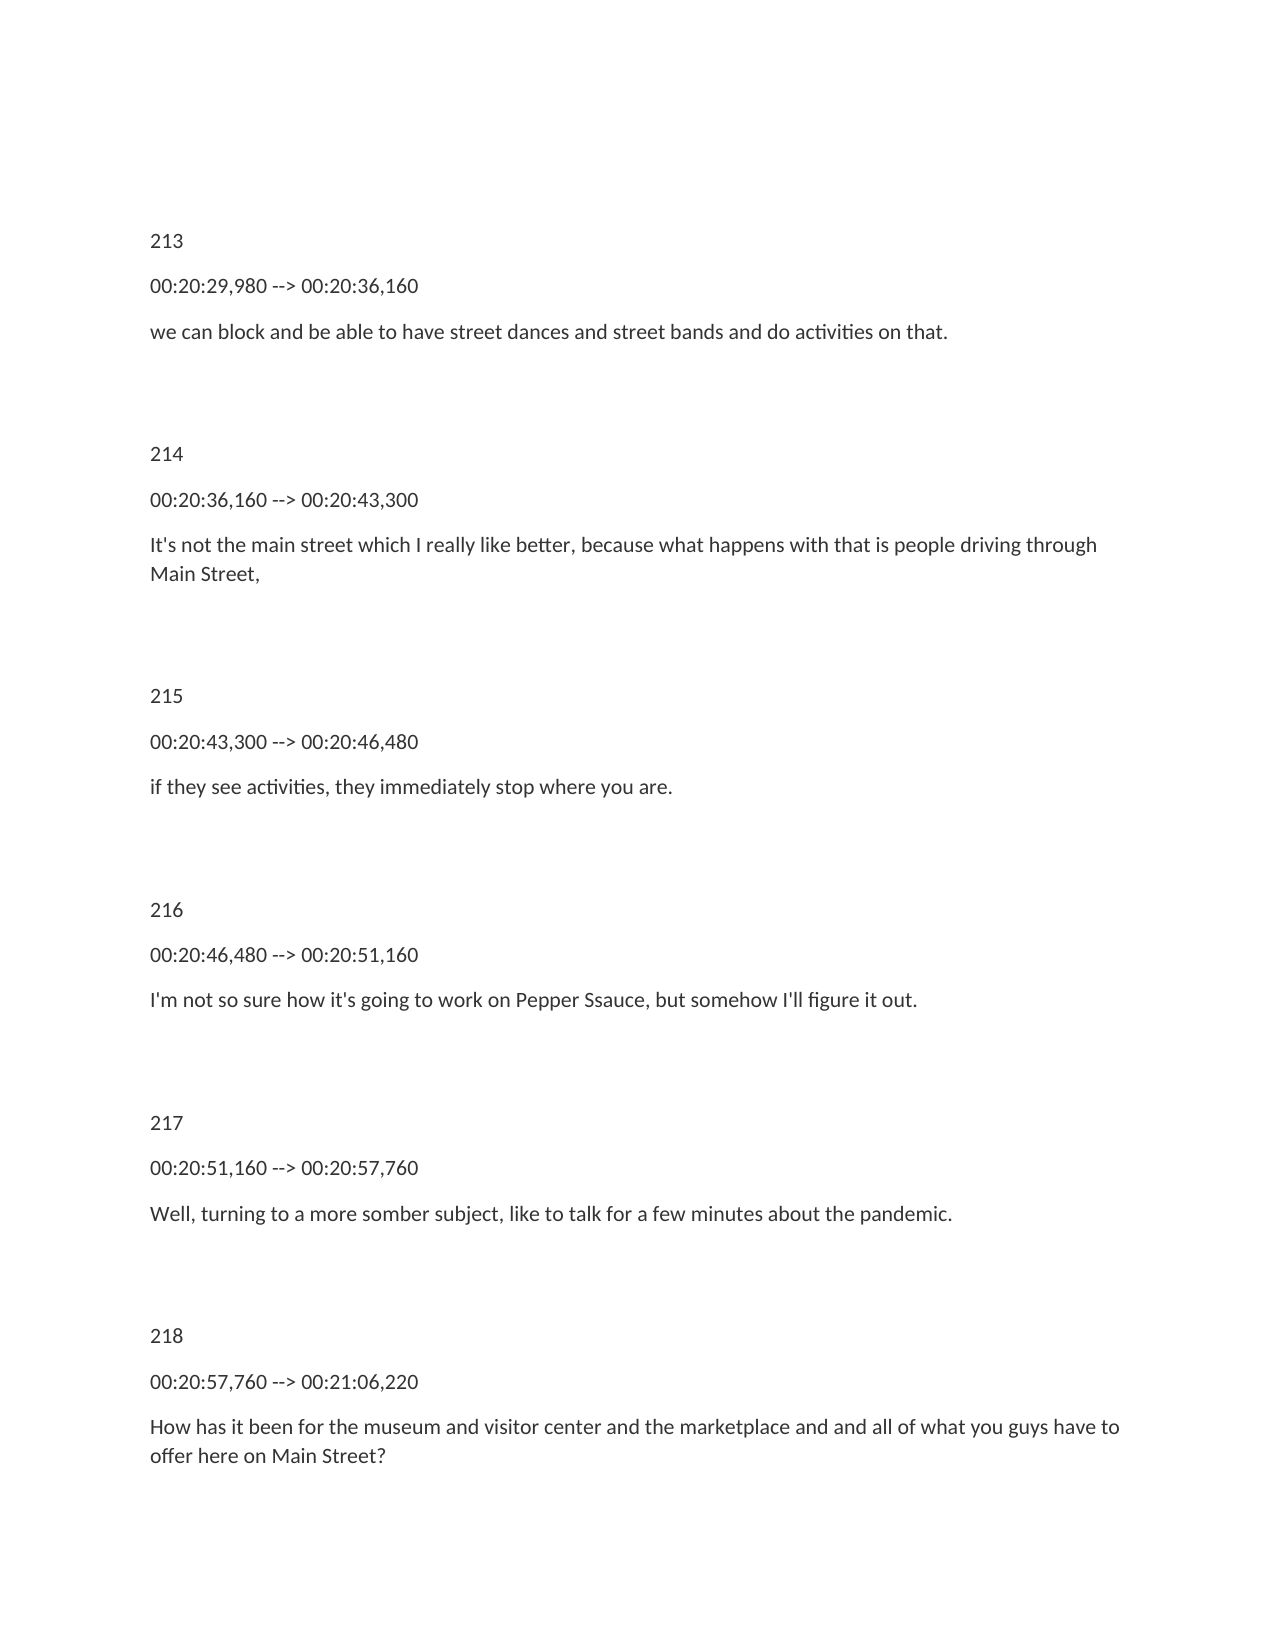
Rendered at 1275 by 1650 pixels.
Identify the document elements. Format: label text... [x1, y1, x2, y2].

text 213 [150, 227, 1125, 254]
text Well, turning to a more somber subject, like to talk for a few minutes about the pandemic. [150, 1200, 1125, 1227]
text I'm not so sure how it's going to work on Pepper Ssauce, but somehow I'll figure it out. [150, 987, 1125, 1013]
text we can block and be able to have street dances and street bands and do activities on that. [150, 318, 1125, 344]
text How has it been for the museum and visitor center and the marketplace and and all of what you guys have to offer here on Main Street? [150, 1413, 1125, 1469]
text 218 [150, 1322, 1125, 1349]
text 216 [150, 896, 1125, 922]
text 217 [150, 1109, 1125, 1136]
text 00:20:46,480 --> 00:20:51,160 [150, 941, 1125, 968]
text 00:20:29,980 --> 00:20:36,160 [150, 272, 1125, 299]
text 00:20:51,160 --> 00:20:57,760 [150, 1154, 1125, 1181]
text 00:20:43,300 --> 00:20:46,480 [150, 728, 1125, 754]
text 00:20:57,760 --> 00:21:06,220 [150, 1368, 1125, 1394]
text It's not the main street which I really like better, because what happens with that is people driving through Main Street, [150, 531, 1125, 587]
text if they see activities, they immediately stop where you are. [150, 773, 1125, 800]
text 215 [150, 682, 1125, 709]
text 214 [150, 440, 1125, 467]
text 00:20:36,160 --> 00:20:43,300 [150, 486, 1125, 512]
